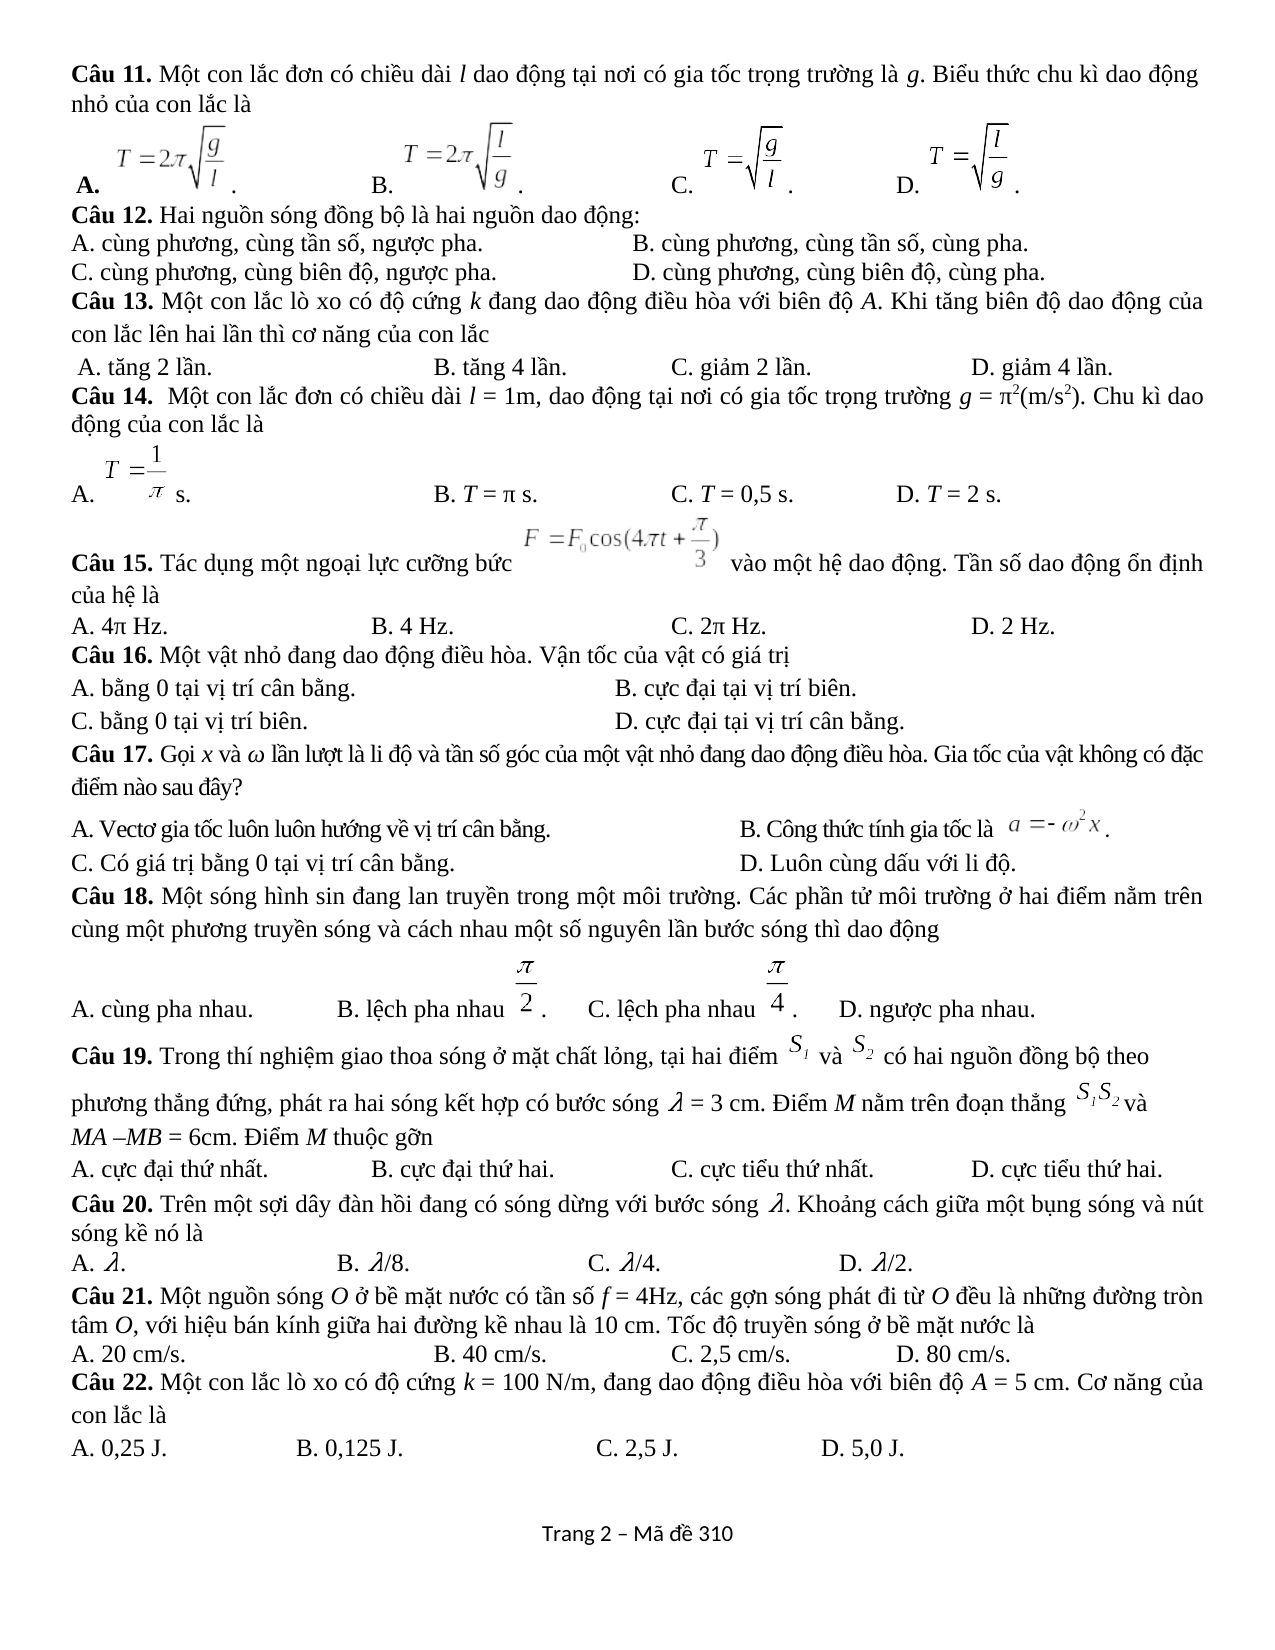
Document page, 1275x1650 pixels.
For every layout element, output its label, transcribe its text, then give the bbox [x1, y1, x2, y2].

text A. cực đại thứ nhất. B. cực đại thứ hai. C. cực tiểu thứ nhất. D. cực tiểu thứ hai. [71, 1154, 1204, 1183]
text Câu 12. Hai nguồn sóng đồng bộ là hai nguồn dao động: [71, 199, 1204, 228]
text Câu 16. Một vật nhỏ đang dao động điều hòa. Vận tốc của vật có giá trị [71, 640, 1204, 668]
text A. bằng 0 tại vị trí cân bằng. B. cực đại tại vị trí biên. [71, 673, 1204, 702]
text Câu 19. Trong thí nghiệm giao thoa sóng ở mặt chất lỏng, tại hai điểm và có hai nguồn đồng bộ theo phương thẳng đứng, phát ra hai sóng kết hợp có bước sóng 𝜆 = 3 cm. Điểm M nằm trên đoạn thẳng và [71, 1027, 1204, 1117]
text A. cùng phương, cùng tần số, ngược pha. B. cùng phương, cùng tần số, cùng pha. [71, 228, 1204, 257]
text Câu 15. Tác dụng một ngoại lực cưỡng bức vào một hệ dao động. Tần số dao động ổn định của hệ là [71, 508, 1204, 608]
text A. 𝜆. B. 𝜆/8. C. 𝜆/4. D. 𝜆/2. [71, 1247, 1204, 1277]
text A. 0,25 J. B. 0,125 J. C. 2,5 J. D. 5,0 J. [71, 1433, 1204, 1462]
text Câu 11. Một con lắc đơn có chiều dài l dao động tại nơi có gia tốc trọng trường là g. Biểu thức chu kì dao động nhỏ của con lắc là [71, 59, 1199, 117]
text Câu 13. Một con lắc lò xo có độ cứng k đang dao động điều hòa với biên độ A. Khi tăng biên độ dao động của con lắc lên hai lần thì cơ năng của con lắc [71, 286, 1204, 348]
text A. 20 cm/s. B. 40 cm/s. C. 2,5 cm/s. D. 80 cm/s. [71, 1339, 1204, 1367]
list . B. . C. . D. . [76, 117, 1199, 199]
text C. Có giá trị bằng 0 tại vị trí cân bằng. D. Luôn cùng dấu với li độ. [71, 848, 1204, 876]
text Câu 14. Một con lắc đơn có chiều dài l = 1m, dao động tại nơi có gia tốc trọng trường g = π2(m/s2). Chu kì dao động của con lắc là [71, 381, 1204, 438]
text A. tăng 2 lần. B. tăng 4 lần. C. giảm 2 lần. D. giảm 4 lần. [71, 352, 1204, 381]
text C. cùng phương, cùng biên độ, ngược pha. D. cùng phương, cùng biên độ, cùng pha. [71, 257, 1204, 286]
text Câu 22. Một con lắc lò xo có độ cứng k = 100 N/m, đang dao động điều hòa với biên độ A = 5 cm. Cơ năng của con lắc là [71, 1367, 1204, 1429]
text C. bằng 0 tại vị trí biên. D. cực đại tại vị trí cân bằng. [71, 706, 1204, 734]
text A. 4π Hz. B. 4 Hz. C. 2π Hz. D. 2 Hz. [71, 608, 1204, 640]
text Câu 18. Một sóng hình sin đang lan truyền trong một môi trường. Các phần tử môi trường ở hai điểm nằm trên cùng một phương truyền sóng và cách nhau một số nguyên lần bước sóng thì dao động [71, 881, 1204, 942]
text MA –MB = 6cm. Điểm M thuộc gỡn [71, 1122, 1204, 1150]
text A. cùng pha nhau. B. lệch pha nhau . C. lệch pha nhau . D. ngược pha nhau. [71, 947, 1204, 1022]
text A. s. B. T = π s. C. T = 0,5 s. D. T = 2 s. [71, 438, 1204, 508]
text Câu 17. Gọi x và ω lần lượt là li độ và tần số góc của một vật nhỏ đang dao động điều hòa. Gia tốc của vật không có đặc điểm nào sau đây? [71, 739, 1204, 801]
text Câu 20. Trên một sợi dây đàn hồi đang có sóng dừng với bước sóng 𝜆. Khoảng cách giữa một bụng sóng và nút sóng kề nó là [71, 1188, 1204, 1247]
text A. Vectơ gia tốc luôn luôn hướng về vị trí cân bằng. B. Công thức tính gia tốc là . [71, 805, 1204, 843]
text Câu 21. Một nguồn sóng O ở bề mặt nước có tần số f = 4Hz, các gợn sóng phát đi từ O đều là những đường tròn tâm O, với hiệu bán kính giữa hai đường kề nhau là 10 cm. Tốc độ truyền sóng ở bề mặt nước là [71, 1281, 1204, 1339]
